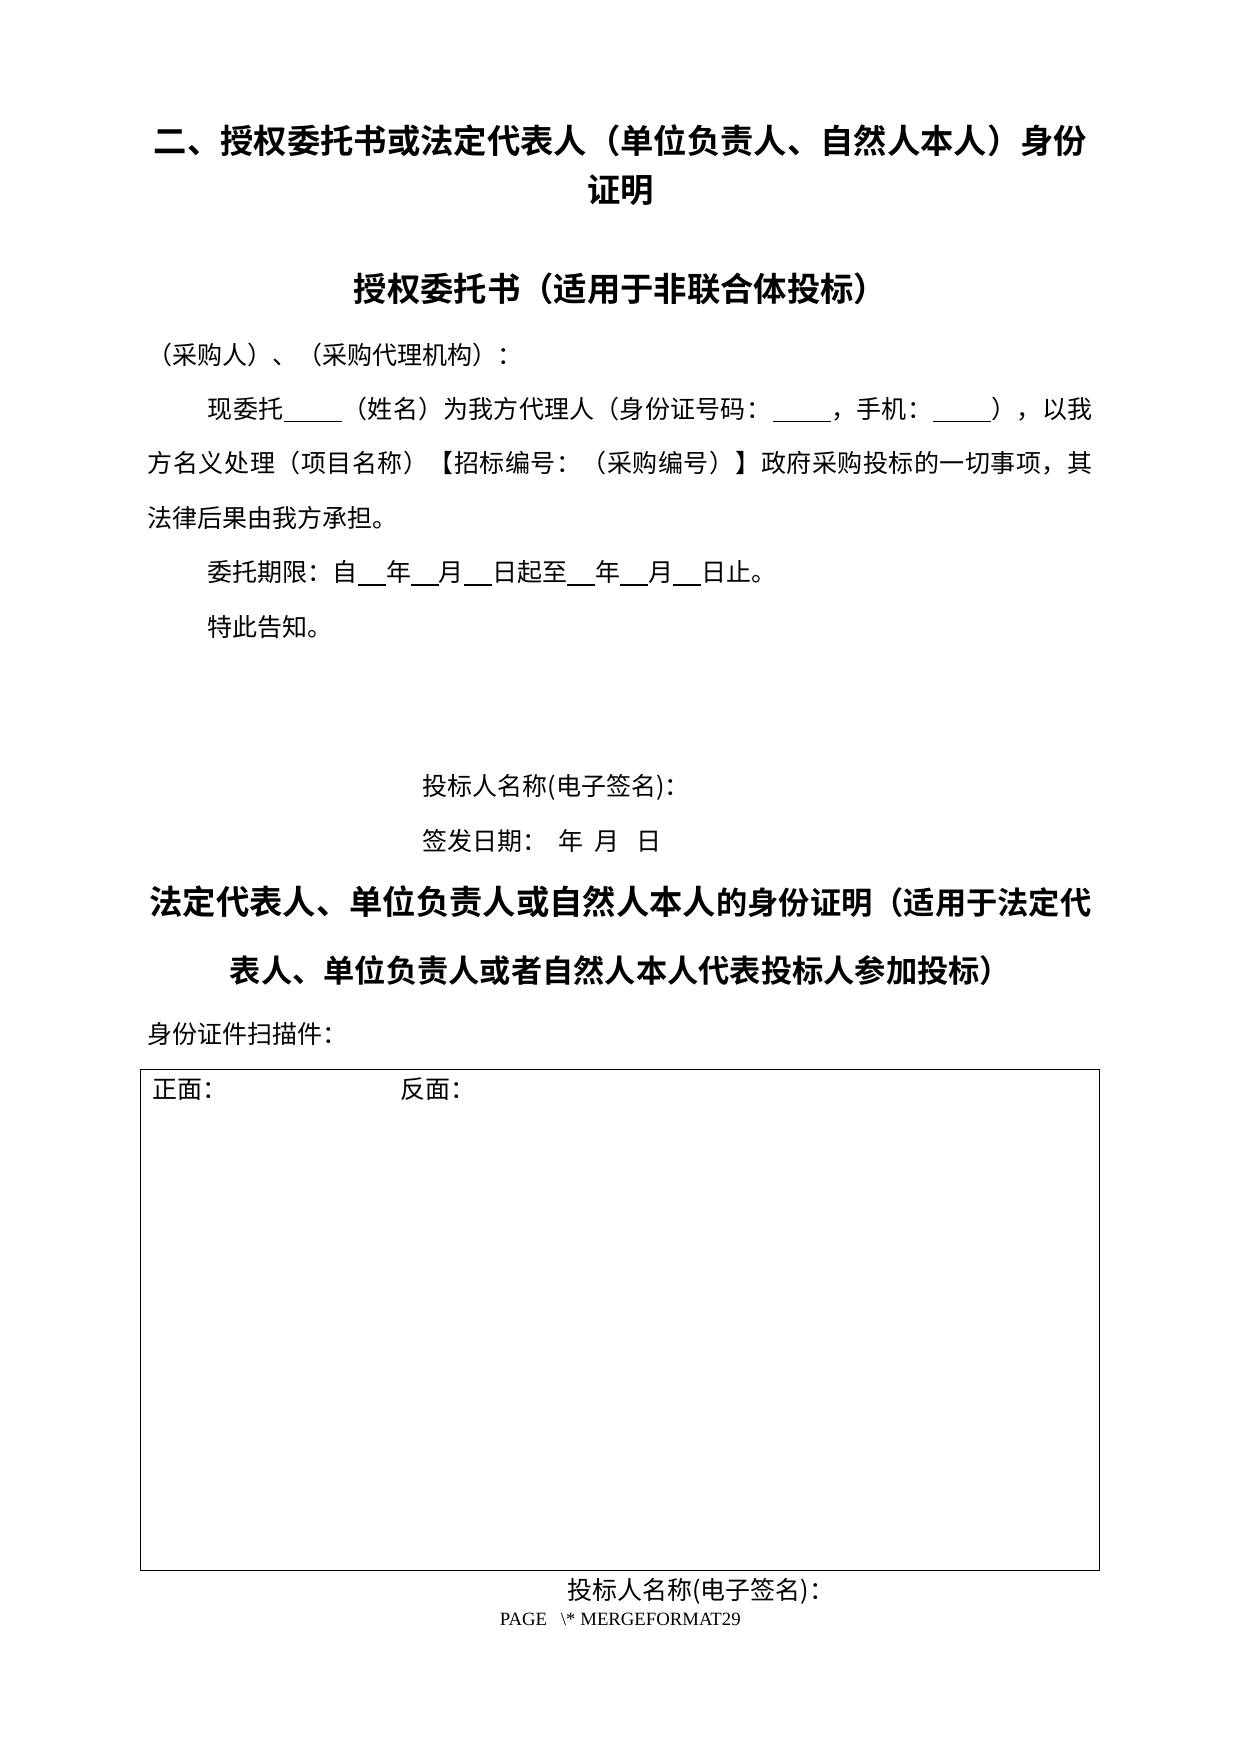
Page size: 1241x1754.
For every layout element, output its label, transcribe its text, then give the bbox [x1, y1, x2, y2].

text 授权委托书（适用于非联合体投标） [148, 263, 1092, 311]
text 法定代表人、单位负责人或自然人本人的身份证明（适用于法定代表人、单位负责人或者自然人本人代表投标人参加投标） [148, 876, 1092, 992]
text 投标人名称(电子签名)： [148, 767, 1092, 803]
text 身份证件扫描件： [148, 1014, 1092, 1050]
text 签发日期： 年 月 日 [148, 821, 1092, 857]
text 特此告知。 [148, 607, 1092, 643]
text 委托期限：自 年 月 日起至 年 月 日止。 [148, 553, 1092, 589]
table_header 正面： 反面： [141, 1070, 1099, 1570]
text 投标人名称(电子签名)： [148, 1571, 1092, 1607]
text 二、授权委托书或法定代表人（单位负责人、自然人本人）身份证明 [148, 115, 1092, 212]
text （采购人）、（采购代理机构）： [148, 335, 1092, 371]
text 现委托 （姓名）为我方代理人（身份证号码： ，手机： ），以我方名义处理（项目名称）【招标编号：（采购编号）】政府采购投标的一切事项，其法律后果由我方承担。 [148, 389, 1092, 534]
